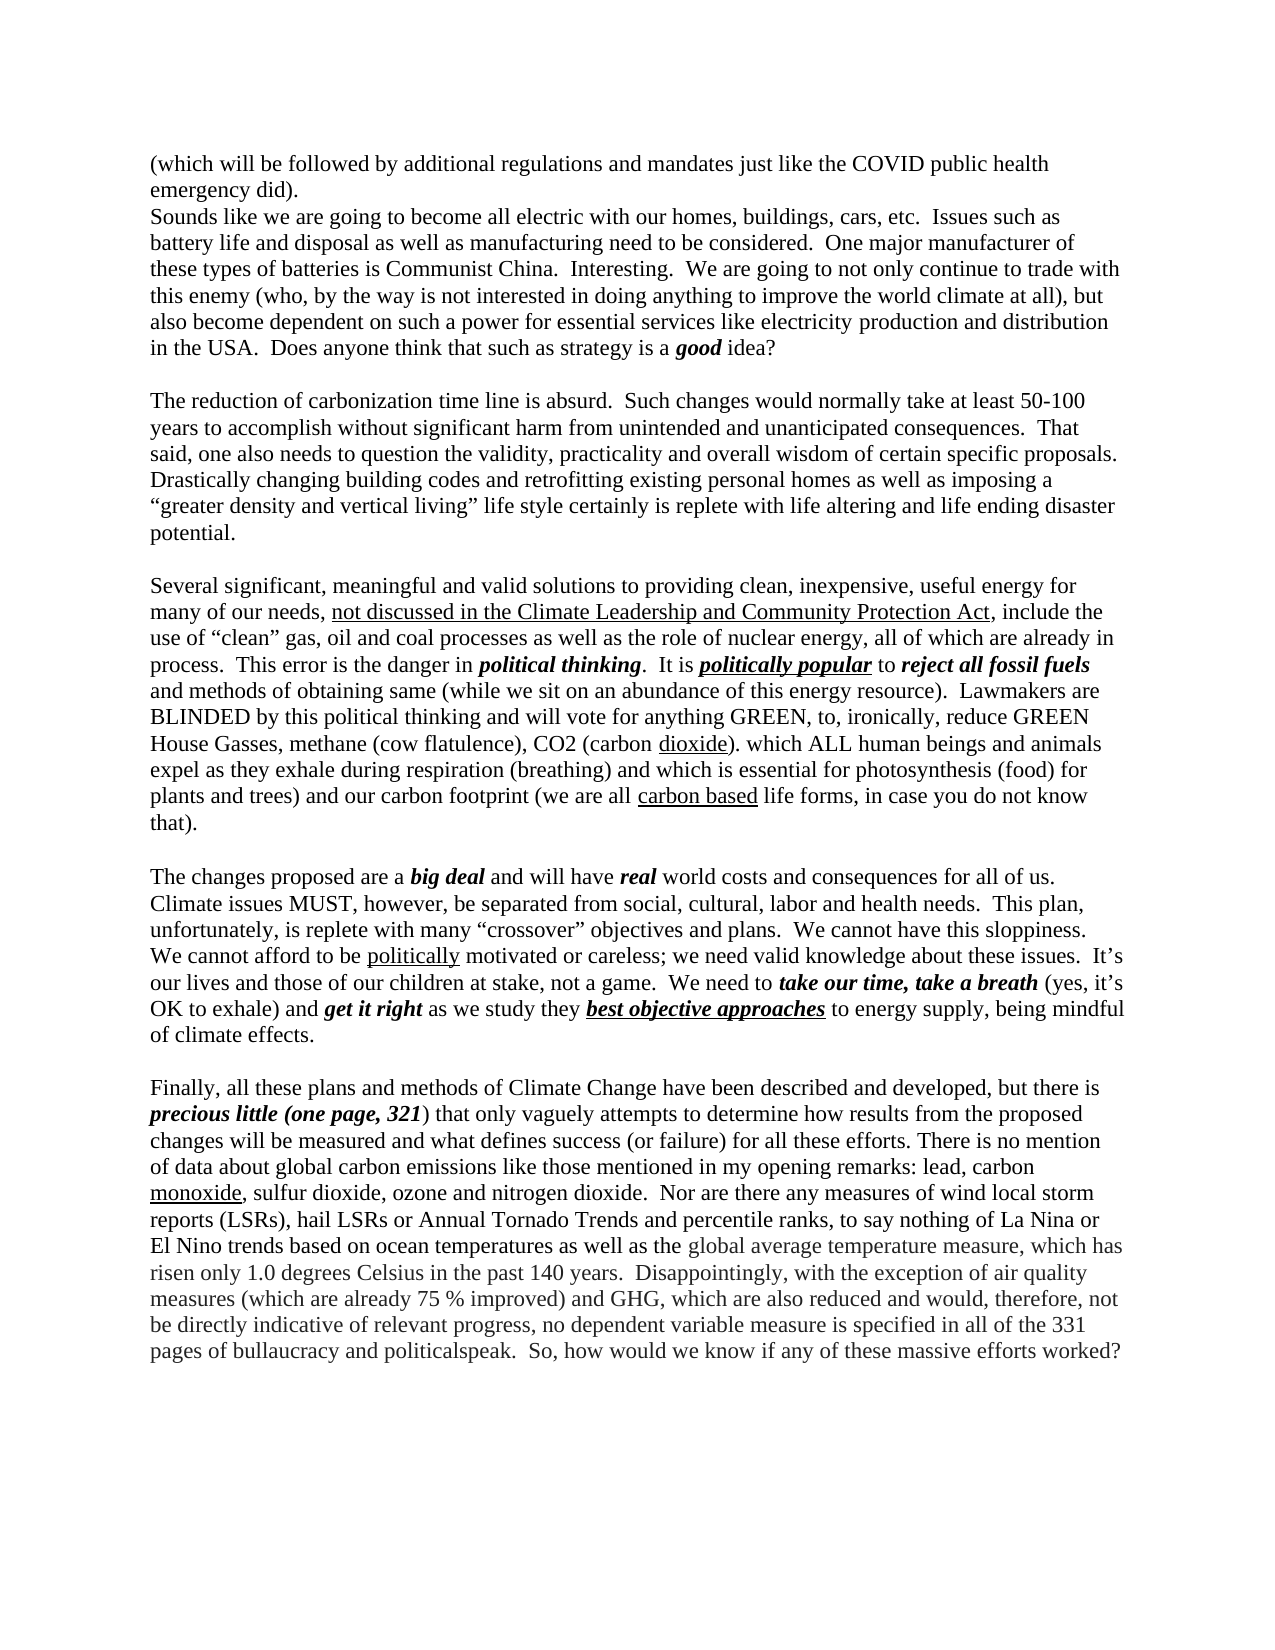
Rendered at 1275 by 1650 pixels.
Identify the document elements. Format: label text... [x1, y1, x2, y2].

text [150, 150, 1125, 203]
text Sounds like we are going to become all electric with our homes, buildings, cars, etc. Issues such as battery life and disposal as well as manufacturing need to be considered. One major manufacturer of these types of batteries is Communist China. Interesting. We are going to not only continue to trade with this enemy (who, by the way is not interested in doing anything to improve the world climate at all), but also become dependent on such a power for essential services like electricity production and distribution in the USA. Does anyone think that such as strategy is a good idea? [150, 203, 1125, 361]
text Finally, all these plans and methods of Climate Change have been described and developed, but there is precious little (one page, 321) that only vaguely attempts to determine how results from the proposed changes will be measured and what defines success (or failure) for all these efforts. There is no mention of data about global carbon emissions like those mentioned in my opening remarks: lead, carbon monoxide, sulfur dioxide, ozone and nitrogen dioxide. Nor are there any measures of wind local storm reports (LSRs), hail LSRs or Annual Tornado Trends and percentile ranks, to say nothing of La Nina or El Nino trends based on ocean temperatures as well as the global average temperature measure, which has risen only 1.0 degrees Celsius in the past 140 years. Disappointingly, with the exception of air quality measures (which are already 75 % improved) and GHG, which are also reduced and would, therefore, not be directly indicative of relevant progress, no dependent variable measure is specified in all of the 331 pages of bullaucracy and politicalspeak. So, how would we know if any of these massive efforts worked? [150, 1074, 1125, 1364]
text The changes proposed are a big deal and will have real world costs and consequences for all of us. Climate issues MUST, however, be separated from social, cultural, labor and health needs. This plan, unfortunately, is replete with many “crossover” objectives and plans. We cannot have this sloppiness. We cannot afford to be politically motivated or careless; we need valid knowledge about these issues. It’s our lives and those of our children at stake, not a game. We need to take our time, take a breath (yes, it’s OK to exhale) and get it right as we study they best objective approaches to energy supply, being mindful of climate effects. [150, 863, 1125, 1048]
text Several significant, meaningful and valid solutions to providing clean, inexpensive, useful energy for many of our needs, not discussed in the Climate Leadership and Community Protection Act, include the use of “clean” gas, oil and coal processes as well as the role of nuclear energy, all of which are already in process. This error is the danger in political thinking. It is politically popular to reject all fossil fuels and methods of obtaining same (while we sit on an abundance of this energy resource). Lawmakers are BLINDED by this political thinking and will vote for anything GREEN, to, ironically, reduce GREEN House Gasses, methane (cow flatulence), CO2 (carbon dioxide). which ALL human beings and animals expel as they exhale during respiration (breathing) and which is essential for photosynthesis (food) for plants and trees) and our carbon footprint (we are all carbon based life forms, in case you do not know that). [150, 572, 1125, 835]
text The reduction of carbonization time line is absurd. Such changes would normally take at least 50-100 years to accomplish without significant harm from unintended and unanticipated consequences. That said, one also needs to question the validity, practicality and overall wisdom of certain specific proposals. Drastically changing building codes and retrofitting existing personal homes as well as imposing a “greater density and vertical living” life style certainly is replete with life altering and life ending disaster potential. [150, 387, 1125, 545]
